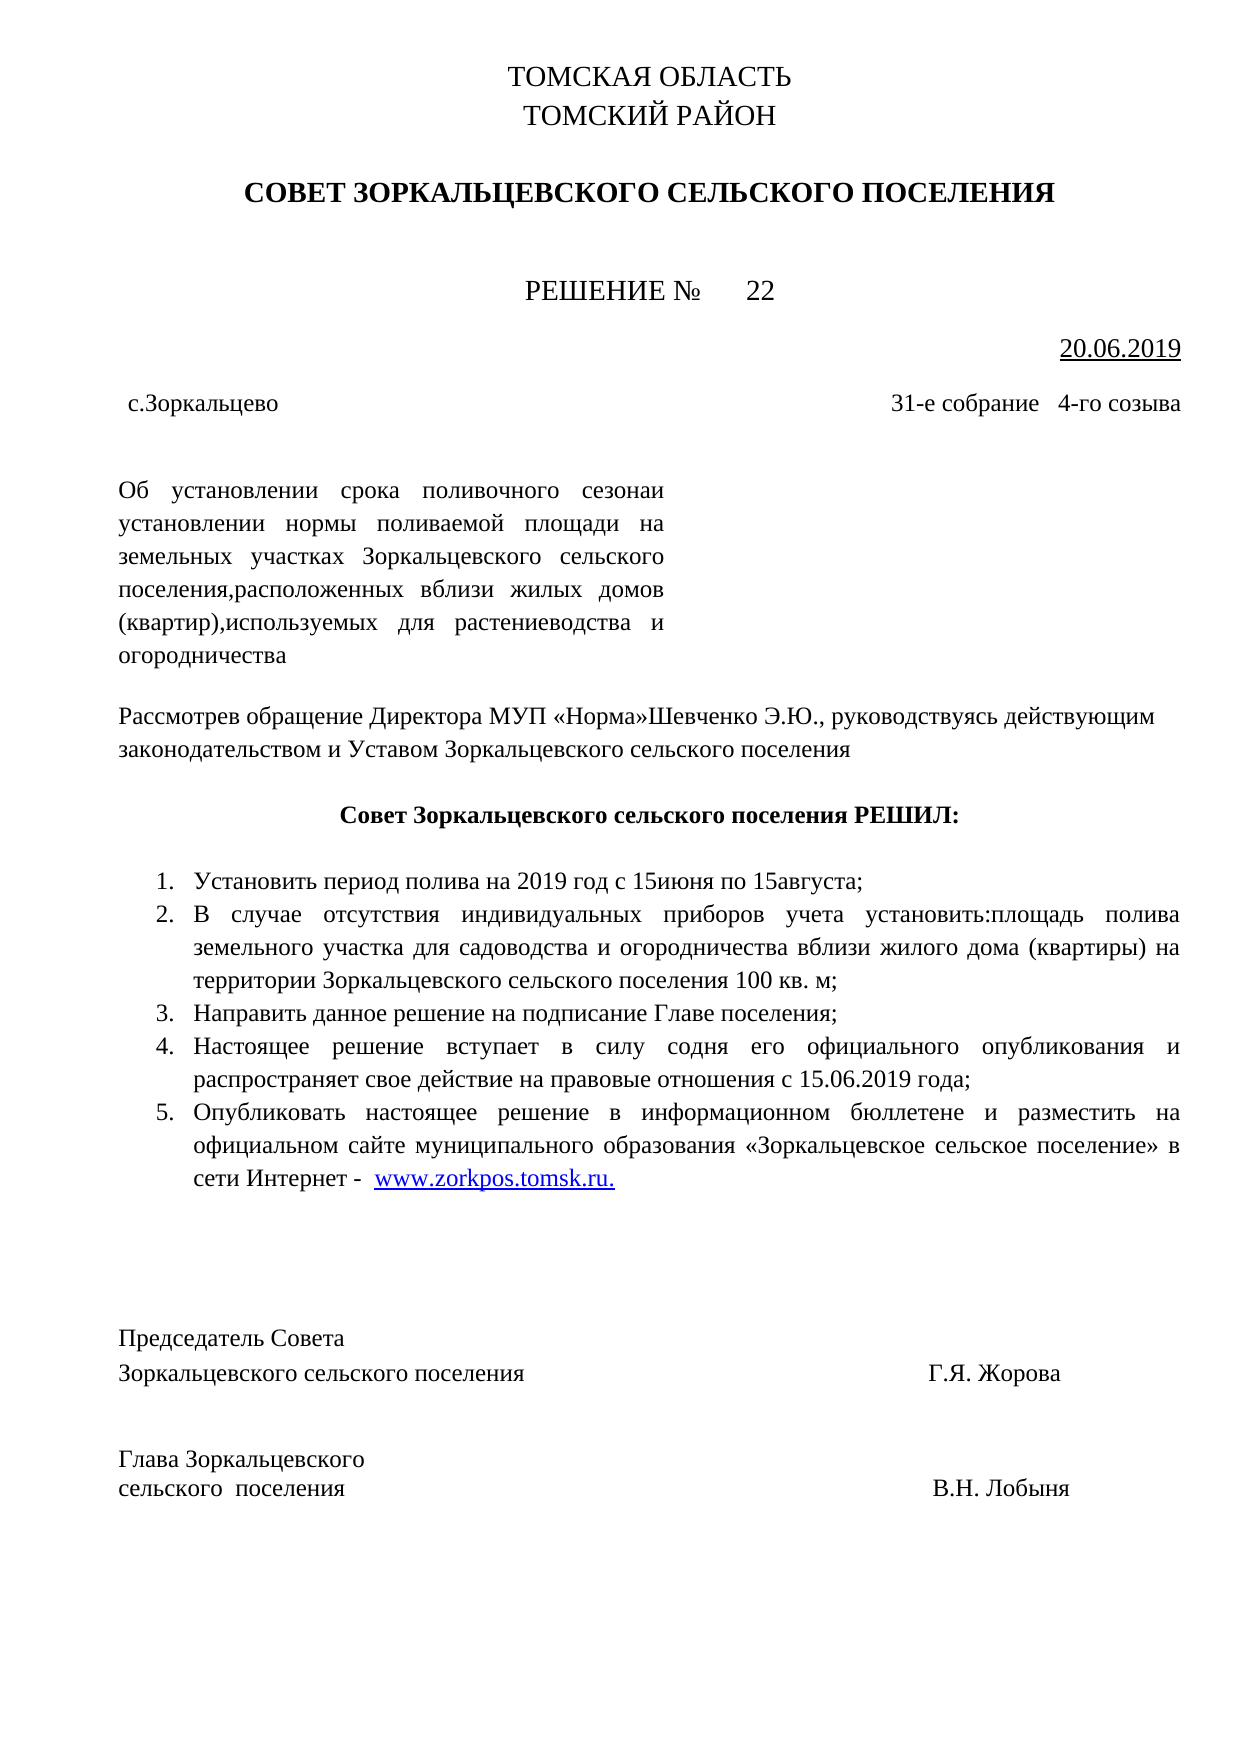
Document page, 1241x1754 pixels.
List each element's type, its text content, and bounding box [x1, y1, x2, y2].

text Об установлении срока поливочного сезонаи установлении нормы поливаемой площади на земельных участках Зоркальцевского сельского поселения,расположенных вблизи жилых домов (квартир),используемых для растениеводства и огородничества [118, 475, 664, 669]
list Направить данное решение на подписание Главе поселения; [156, 998, 1181, 1027]
text Рассмотрев обращение Директора МУП «Норма»Шевченко Э.Ю., руководствуясь действующим законодательством и Уставом Зоркальцевского сельского поселения [118, 701, 1181, 763]
text сельского поселения В.Н. Лобыня [118, 1473, 1181, 1501]
list Опубликовать настоящее решение в информационном бюллетене и разместить на официальном сайте муниципального образования «Зоркальцевское сельское поселение» в сети Интернет - www.zorkpos.tomsk.ru. [156, 1097, 1181, 1192]
text 20.06.2019 [118, 332, 1181, 363]
text Глава Зоркальцевского [118, 1444, 1181, 1473]
text с.Зоркальцево 31-е собрание 4-го созыва [118, 388, 1181, 417]
list Установить период полива на 2019 год с 15июня по 15августа; [156, 866, 1181, 895]
text Председатель Совета [118, 1323, 1181, 1351]
text ТОМСКИЙ РАЙОН [118, 98, 1181, 131]
list В случае отсутствия индивидуальных приборов учета установить:площадь полива земельного участка для садоводства и огородничества вблизи жилого дома (квартиры) на территории Зоркальцевского сельского поселения 100 кв. м; [156, 899, 1181, 994]
text Совет Зоркальцевского сельского поселения РЕШИЛ: [118, 800, 1181, 829]
text ТОМСКАЯ ОБЛАСТЬ [118, 59, 1181, 93]
text РЕШЕНИЕ № 22 [118, 273, 1181, 306]
text СОВЕТ ЗОРКАЛЬЦЕВСКОГО СЕЛЬСКОГО ПОСЕЛЕНИЯ [118, 175, 1181, 208]
list Настоящее решение вступает в силу содня его официального опубликования и распространяет свое действие на правовые отношения с 15.06.2019 года; [156, 1031, 1181, 1093]
text Зоркальцевского сельского поселения Г.Я. Жорова [118, 1358, 1181, 1386]
